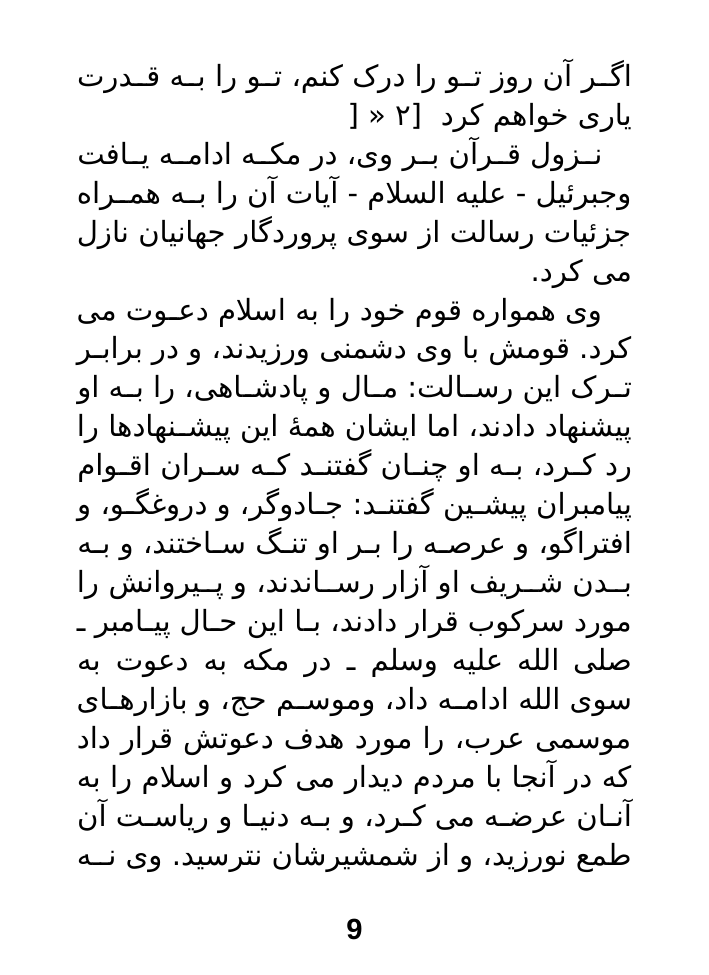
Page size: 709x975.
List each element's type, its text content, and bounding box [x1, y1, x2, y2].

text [77, 293, 632, 872]
text نزول قرآن بر وی، در مکه ادامه یافت وجبرئیل - علیه السلام - آیات آن را به همراه جزئیات رسالت از سوی پروردگار جهانیان نازل می کرد. [77, 137, 632, 288]
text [77, 59, 632, 132]
